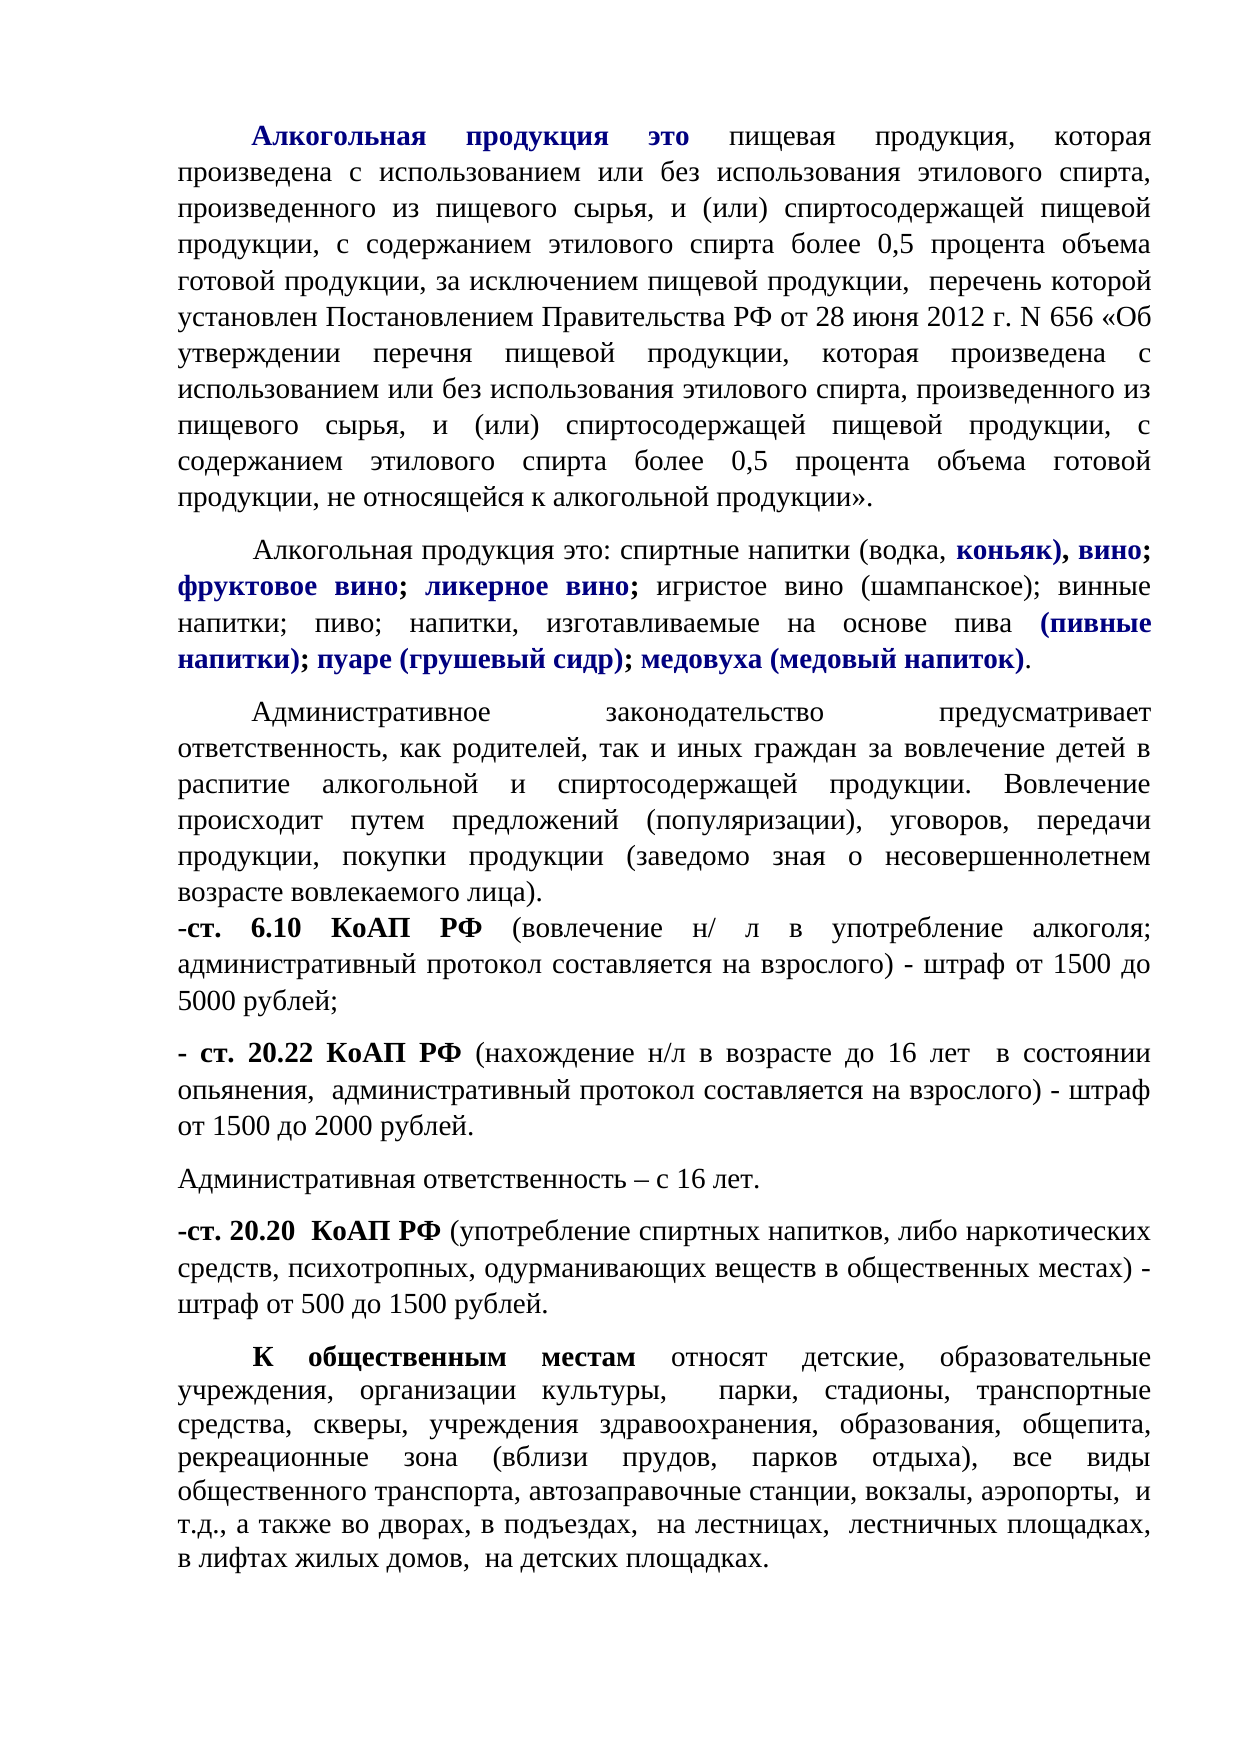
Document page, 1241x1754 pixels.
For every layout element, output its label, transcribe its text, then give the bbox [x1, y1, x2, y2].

text - ст. 20.22 КоАП РФ (нахождение н/л в возрасте до 16 лет в состоянии опьянения, административный протокол составляется на взрослого) - штраф от 1500 до 2000 рублей. [177, 1036, 1152, 1141]
text Административная ответственность – с 16 лет. [177, 1161, 1152, 1194]
text Алкогольная продукция это: спиртные напитки (водка, коньяк), вино; фруктовое вино; ликерное вино; игристое вино (шампанское); винные напитки; пиво; напитки, изготавливаемые на основе пива (пивные напитки); пуаре (грушевый сидр); медовуха (медовый напиток). [177, 532, 1152, 674]
text Административное законодательство предусматривает ответственность, как родителей, так и иных граждан за вовлечение детей в распитие алкогольной и спиртосодержащей продукции. Вовлечение происходит путем предложений (популяризации), уговоров, передачи продукции, покупки продукции (заведомо зная о несовершеннолетнем возрасте вовлекаемого лица). [177, 694, 1152, 908]
text -ст. 6.10 КоАП РФ (вовлечение н/ л в употребление алкоголя; административный протокол составляется на взрослого) - штраф от 1500 до 5000 рублей; [177, 911, 1152, 1016]
text -ст. 20.20 КоАП РФ (употребление спиртных напитков, либо наркотических средств, психотропных, одурманивающих веществ в общественных местах) - штраф от 500 до 1500 рублей. [177, 1213, 1152, 1319]
text К общественным местам относят детские, образовательные учреждения, организации культуры, парки, стадионы, транспортные средства, скверы, учреждения здравоохранения, образования, общепита, рекреационные зона (вблизи прудов, парков отдыха), все виды общественного транспорта, автозаправочные станции, вокзалы, аэропорты, и т.д., а также во дворах, в подъездах, на лестницах, лестничных площадках, в лифтах жилых домов, на детских площадках. [177, 1339, 1152, 1573]
text Алкогольная продукция это пищевая продукция, которая произведена с использованием или без использования этилового спирта, произведенного из пищевого сырья, и (или) спиртосодержащей пищевой продукции, с содержанием этилового спирта более 0,5 процента объема готовой продукции, за исключением пищевой продукции, перечень которой установлен Постановлением Правительства РФ от 28 июня . N 656 «Об утверждении перечня пищевой продукции, которая произведена с использованием или без использования этилового спирта, произведенного из пищевого сырья, и (или) спиртосодержащей пищевой продукции, с содержанием этилового спирта более 0,5 процента объема готовой продукции, не относящейся к алкогольной продукции». [177, 118, 1152, 513]
